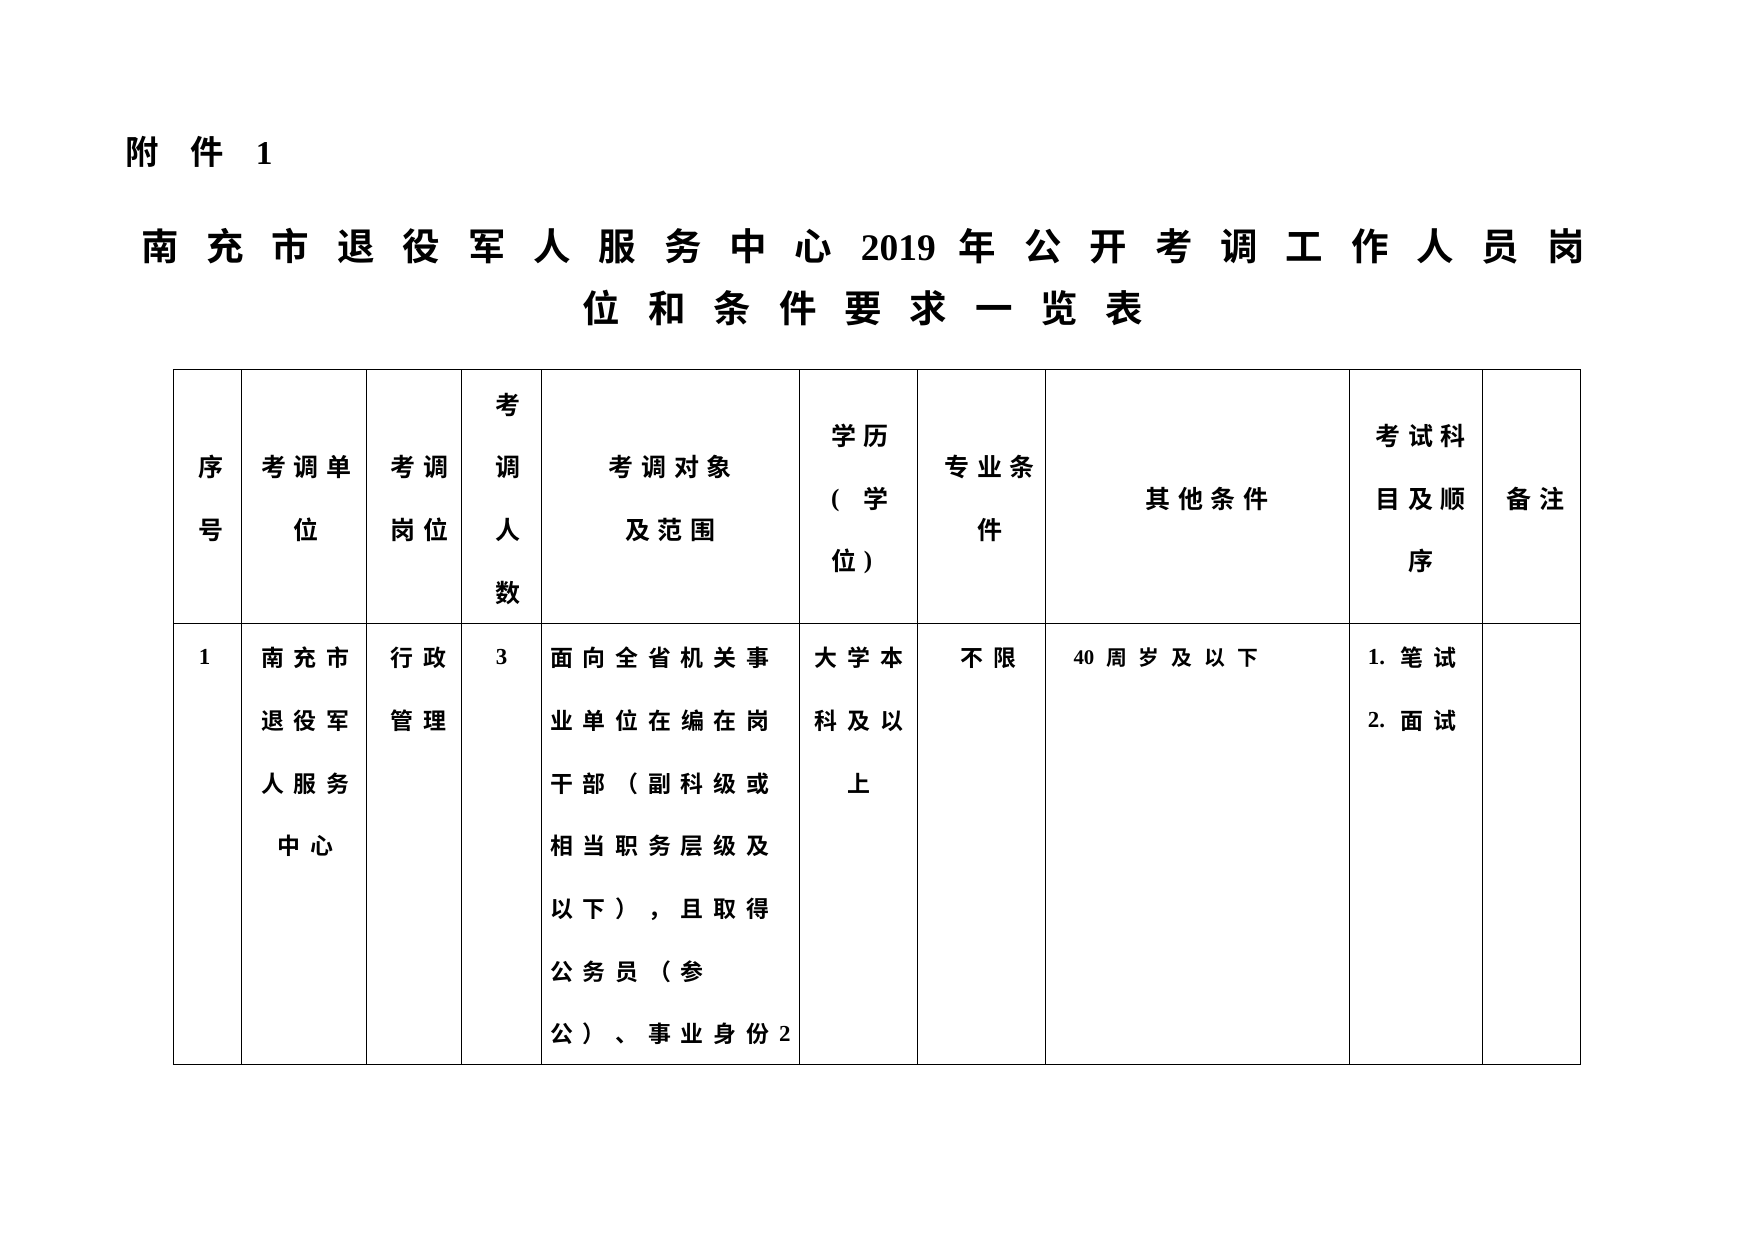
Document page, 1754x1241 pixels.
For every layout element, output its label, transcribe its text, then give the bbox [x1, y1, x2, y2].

table_cell 1.笔试 2.面试 [1350, 624, 1482, 1064]
text 南充市退役军人服务中心2019年公开考调工作人员岗位和条件要求一览表 [125, 212, 1629, 338]
table_cell [1483, 624, 1580, 1064]
table_cell 1 [174, 624, 241, 1064]
table_header 序号 [174, 370, 241, 623]
table_header 考调单位 [242, 370, 366, 623]
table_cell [542, 624, 799, 1064]
table_header 考调 人数 [462, 370, 541, 623]
table_cell 南充市退役军人服务中心 [242, 624, 366, 1064]
text 附件1 [125, 118, 1629, 181]
table_header 学历 (学位) [800, 370, 917, 623]
table_cell 行政 管理 [367, 624, 461, 1064]
table_header 专业条件 [918, 370, 1045, 623]
table_cell 3 [462, 624, 541, 1064]
table_header 考调对象 及范围 [542, 370, 799, 623]
table_header 考调 岗位 [367, 370, 461, 623]
table_header 其他条件 [1046, 370, 1349, 623]
table_header 考试科目及顺序 [1350, 370, 1482, 623]
table_cell 大学本科及以上 [800, 624, 917, 1064]
table_cell 不限 [918, 624, 1045, 1064]
table_header 备注 [1483, 370, 1580, 623]
table_cell 40周岁及以下 [1046, 624, 1349, 1064]
